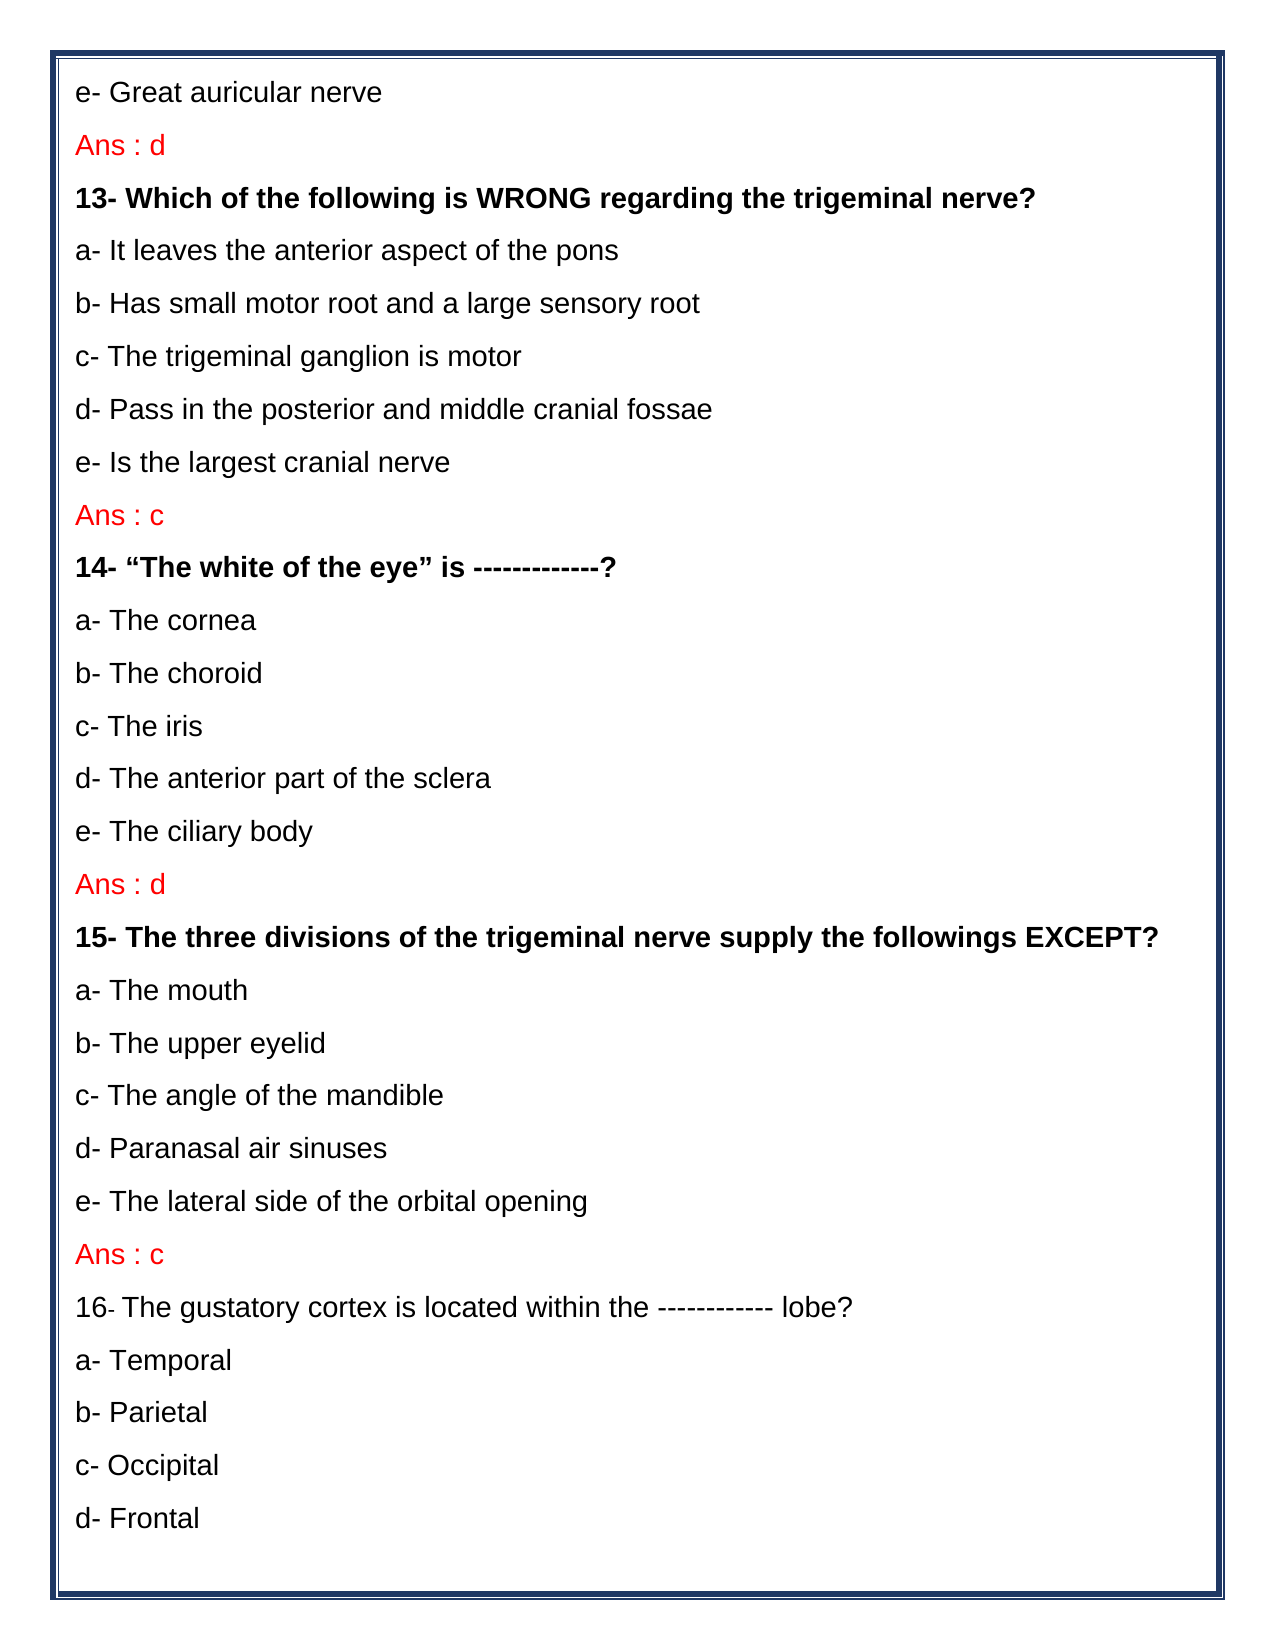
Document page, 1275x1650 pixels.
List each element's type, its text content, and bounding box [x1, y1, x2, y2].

text e- The lateral side of the orbital opening [75, 1184, 1200, 1218]
text e- The ciliary body [75, 814, 1200, 848]
text 13- Which of the following is WRONG regarding the trigeminal nerve? [75, 181, 1200, 214]
text b- Parietal [75, 1395, 1200, 1429]
text a- It leaves the anterior aspect of the pons [75, 233, 1200, 267]
text a- The mouth [75, 973, 1200, 1006]
text d- Frontal [75, 1501, 1200, 1534]
text Ans : c [75, 497, 1200, 531]
text c- Occipital [75, 1448, 1200, 1482]
text Ans : d [75, 867, 1200, 901]
text b- The choroid [75, 656, 1200, 689]
text Ans : d [75, 128, 1200, 161]
text c- The angle of the mandible [75, 1078, 1200, 1112]
text b- Has small motor root and a large sensory root [75, 286, 1200, 320]
text 16- The gustatory cortex is located within the ------------ lobe? [75, 1290, 1200, 1323]
text c- The trigeminal ganglion is motor [75, 339, 1200, 373]
text 14- “The white of the eye” is -------------? [75, 550, 1200, 584]
text d- Pass in the posterior and middle cranial fossae [75, 392, 1200, 425]
text Ans : c [75, 1237, 1200, 1270]
text b- The upper eyelid [75, 1026, 1200, 1059]
text e- Great auricular nerve [75, 75, 1200, 108]
text a- The cornea [75, 603, 1200, 637]
text a- Temporal [75, 1342, 1200, 1376]
text d- Paranasal air sinuses [75, 1131, 1200, 1165]
text d- The anterior part of the sclera [75, 762, 1200, 795]
text c- The iris [75, 709, 1200, 742]
text e- Is the largest cranial nerve [75, 445, 1200, 478]
text 15- The three divisions of the trigeminal nerve supply the followings EXCEPT? [75, 920, 1200, 953]
